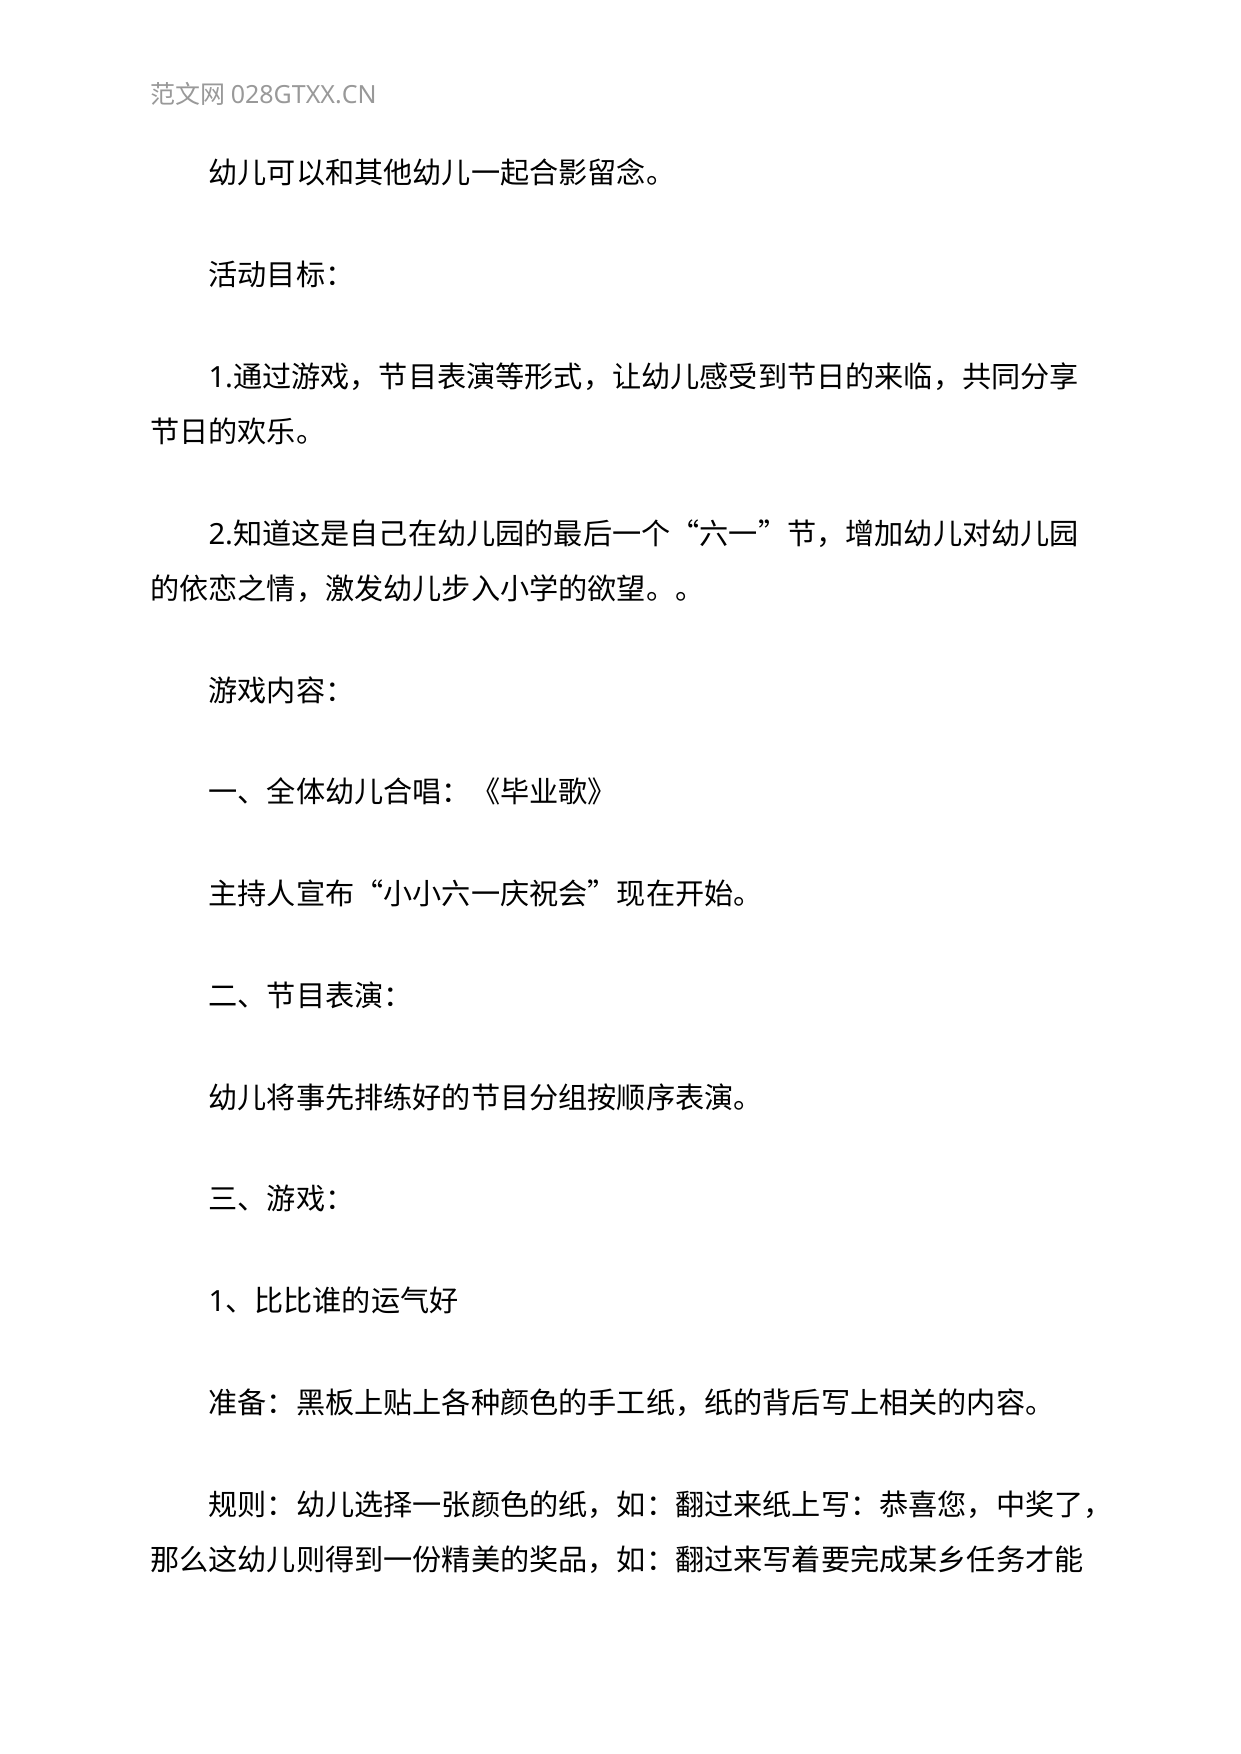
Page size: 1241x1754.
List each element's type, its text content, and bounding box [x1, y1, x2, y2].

text 游戏内容： [150, 667, 1090, 709]
text 准备：黑板上贴上各种颜色的手工纸，纸的背后写上相关的内容。 [150, 1380, 1090, 1422]
text 活动目标： [150, 252, 1090, 294]
text 幼儿可以和其他幼儿一起合影留念。 [150, 150, 1090, 192]
text 二、节目表演： [150, 972, 1090, 1015]
text 三、游戏： [150, 1176, 1090, 1218]
text 一、全体幼儿合唱：《毕业歌》 [150, 769, 1090, 811]
text 主持人宣布“小小六一庆祝会”现在开始。 [150, 871, 1090, 913]
text 1、比比谁的运气好 [150, 1278, 1090, 1320]
text 幼儿将事先排练好的节目分组按顺序表演。 [150, 1074, 1090, 1116]
text 2.知道这是自己在幼儿园的最后一个“六一”节，增加幼儿对幼儿园的依恋之情，激发幼儿步入小学的欲望。。 [150, 510, 1090, 608]
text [150, 1481, 1090, 1579]
text 1.通过游戏，节目表演等形式，让幼儿感受到节日的来临，共同分享节日的欢乐。 [150, 353, 1090, 451]
